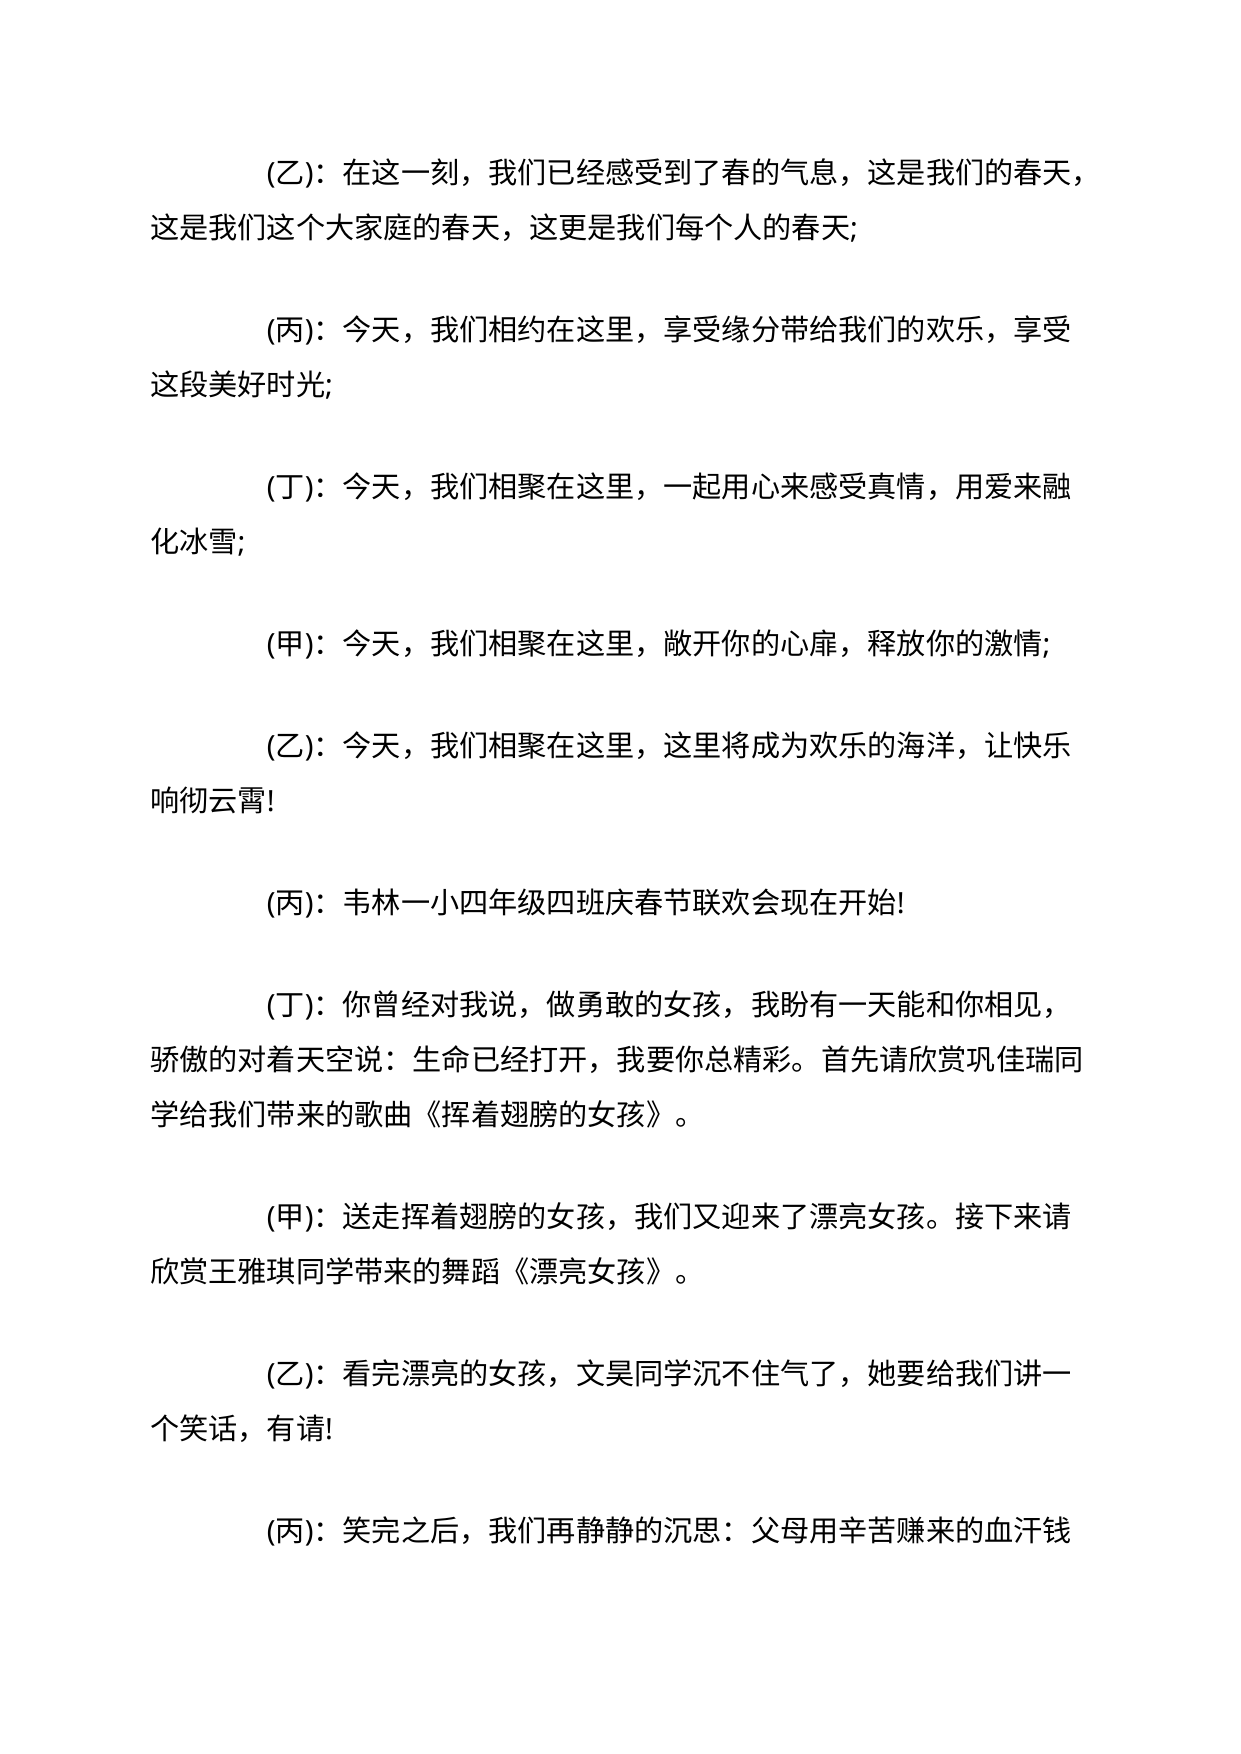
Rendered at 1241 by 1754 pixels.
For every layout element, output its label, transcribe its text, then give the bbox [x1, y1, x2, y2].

text (丙)：今天，我们相约在这里，享受缘分带给我们的欢乐，享受这段美好时光; [150, 307, 1090, 404]
text (乙)：看完漂亮的女孩，文昊同学沉不住气了，她要给我们讲一个笑话，有请! [150, 1350, 1090, 1448]
text (乙)：今天，我们相聚在这里，这里将成为欢乐的海洋，让快乐响彻云霄! [150, 723, 1090, 820]
text (乙)：在这一刻，我们已经感受到了春的气息，这是我们的春天，这是我们这个大家庭的春天，这更是我们每个人的春天; [150, 150, 1090, 247]
text (甲)：今天，我们相聚在这里，敞开你的心扉，释放你的激情; [150, 621, 1090, 663]
text (甲)：送走挥着翅膀的女孩，我们又迎来了漂亮女孩。接下来请欣赏王雅琪同学带来的舞蹈《漂亮女孩》。 [150, 1193, 1090, 1291]
text (丁)：你曾经对我说，做勇敢的女孩，我盼有一天能和你相见，骄傲的对着天空说：生命已经打开，我要你总精彩。首先请欣赏巩佳瑞同学给我们带来的歌曲《挥着翅膀的女孩》。 [150, 982, 1090, 1134]
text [150, 1507, 1090, 1550]
text (丁)：今天，我们相聚在这里，一起用心来感受真情，用爱来融化冰雪; [150, 464, 1090, 561]
text (丙)：韦林一小四年级四班庆春节联欢会现在开始! [150, 880, 1090, 922]
